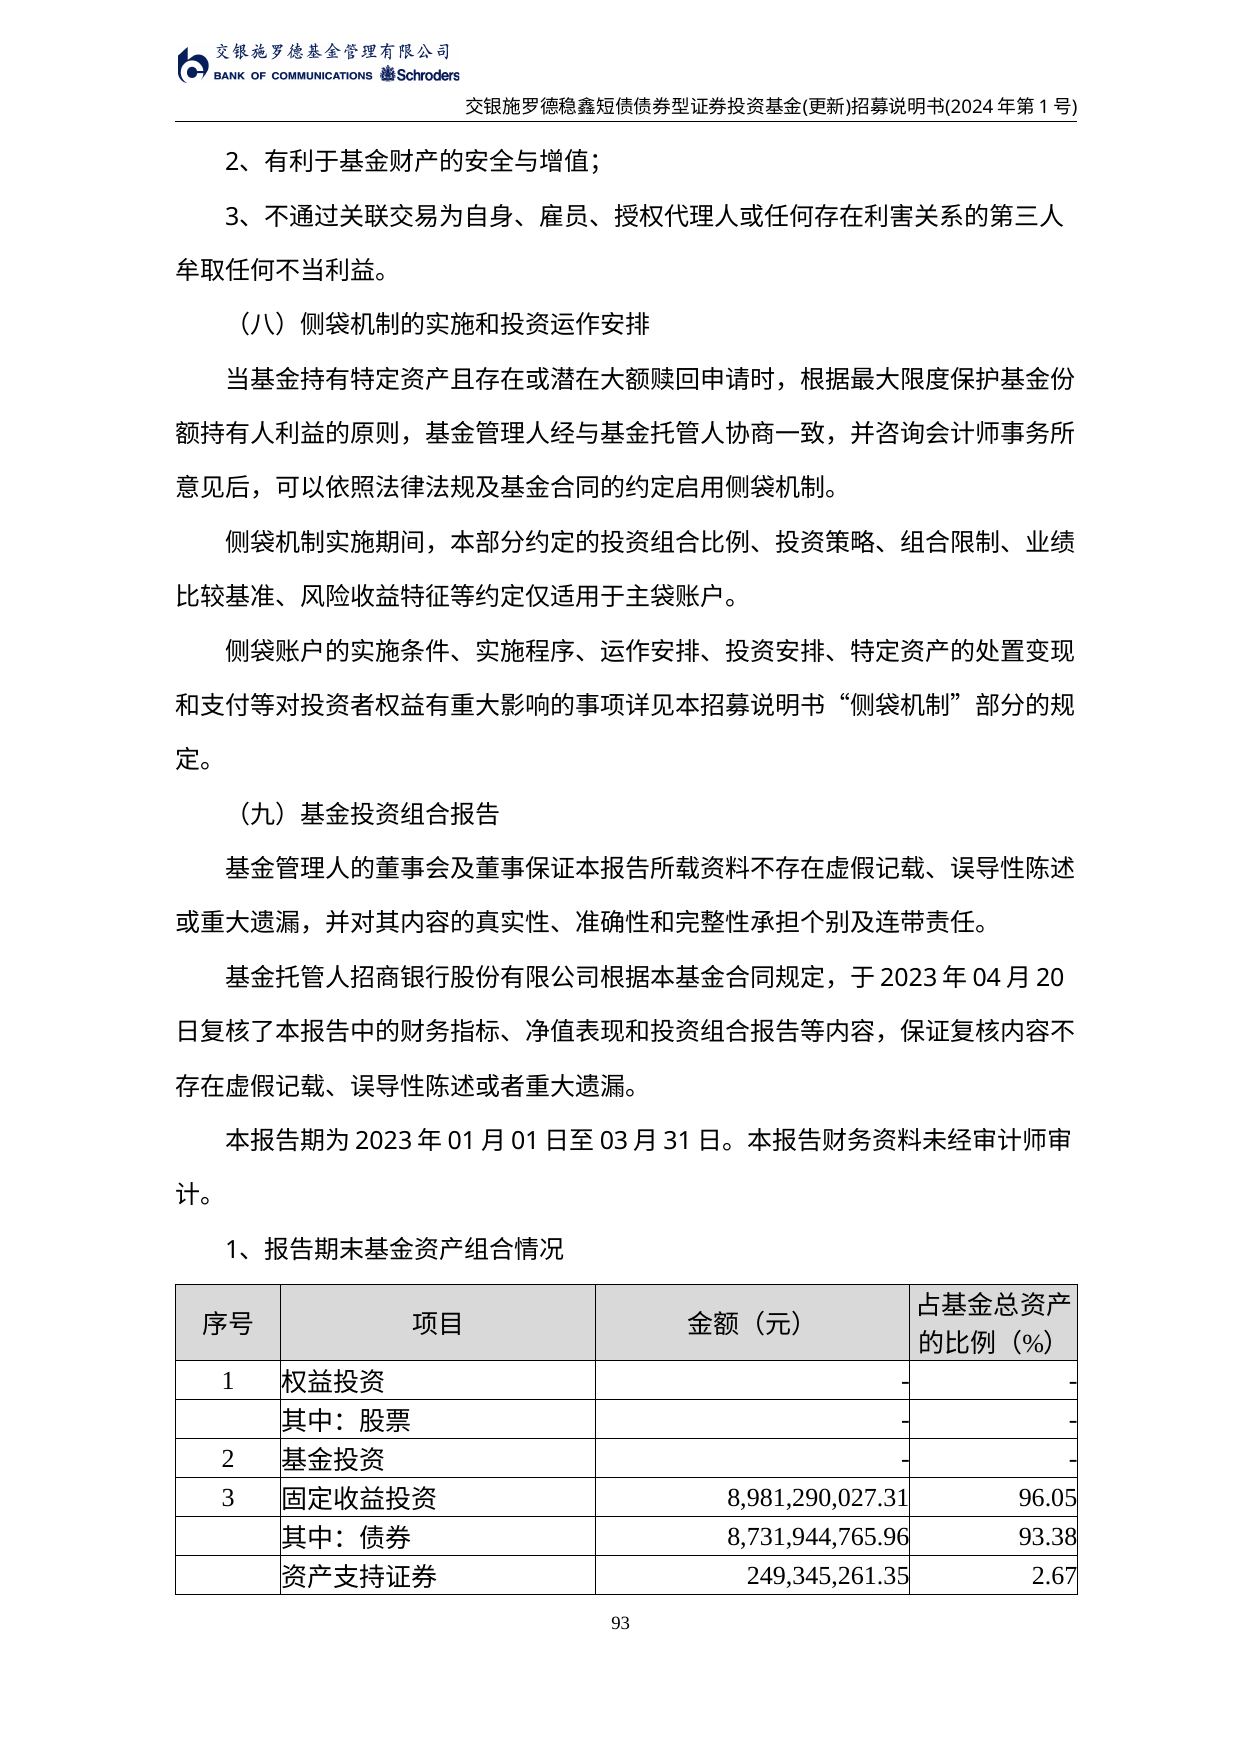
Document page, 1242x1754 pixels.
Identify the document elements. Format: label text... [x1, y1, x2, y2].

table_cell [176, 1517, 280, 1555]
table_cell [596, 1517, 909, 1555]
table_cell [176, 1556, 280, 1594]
text 2、有利于基金财产的安全与增值； [175, 142, 1077, 178]
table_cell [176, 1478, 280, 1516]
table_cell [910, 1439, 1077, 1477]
text 本报告期为2023年01月01日至03月31日。本报告财务资料未经审计师审计。 [175, 1120, 1077, 1211]
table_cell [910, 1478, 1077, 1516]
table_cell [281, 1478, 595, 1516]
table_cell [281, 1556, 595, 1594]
text 1、报告期末基金资产组合情况 [175, 1229, 1077, 1265]
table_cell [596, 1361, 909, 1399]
text （八）侧袋机制的实施和投资运作安排 [175, 305, 1077, 341]
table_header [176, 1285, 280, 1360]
text （九）基金投资组合报告 [175, 794, 1077, 830]
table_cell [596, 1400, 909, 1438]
picture [178, 43, 460, 83]
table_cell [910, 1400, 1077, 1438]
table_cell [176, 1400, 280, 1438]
text 当基金持有特定资产且存在或潜在大额赎回申请时，根据最大限度保护基金份额持有人利益的原则，基金管理人经与基金托管人协商一致，并咨询会计师事务所意见后，可以依照法律法规及基金合同的约定启用侧袋机制。 [175, 359, 1077, 504]
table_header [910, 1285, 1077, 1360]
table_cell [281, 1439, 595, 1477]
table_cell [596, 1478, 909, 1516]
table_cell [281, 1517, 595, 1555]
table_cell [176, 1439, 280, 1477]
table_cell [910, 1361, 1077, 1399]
text 3、不通过关联交易为自身、雇员、授权代理人或任何存在利害关系的第三人牟取任何不当利益。 [175, 196, 1077, 287]
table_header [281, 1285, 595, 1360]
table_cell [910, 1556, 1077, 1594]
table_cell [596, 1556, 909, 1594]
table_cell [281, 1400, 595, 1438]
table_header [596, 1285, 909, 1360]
text 侧袋机制实施期间，本部分约定的投资组合比例、投资策略、组合限制、业绩比较基准、风险收益特征等约定仅适用于主袋账户。 [175, 522, 1077, 613]
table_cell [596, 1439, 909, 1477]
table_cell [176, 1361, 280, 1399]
text 侧袋账户的实施条件、实施程序、运作安排、投资安排、特定资产的处置变现和支付等对投资者权益有重大影响的事项详见本招募说明书“侧袋机制”部分的规定。 [175, 631, 1077, 776]
text 基金管理人的董事会及董事保证本报告所载资料不存在虚假记载、误导性陈述或重大遗漏，并对其内容的真实性、准确性和完整性承担个别及连带责任。 [175, 848, 1077, 939]
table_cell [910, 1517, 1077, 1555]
text 基金托管人招商银行股份有限公司根据本基金合同规定，于2023年04月20日复核了本报告中的财务指标、净值表现和投资组合报告等内容，保证复核内容不存在虚假记载、误导性陈述或者重大遗漏。 [175, 957, 1077, 1102]
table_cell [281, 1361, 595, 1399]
